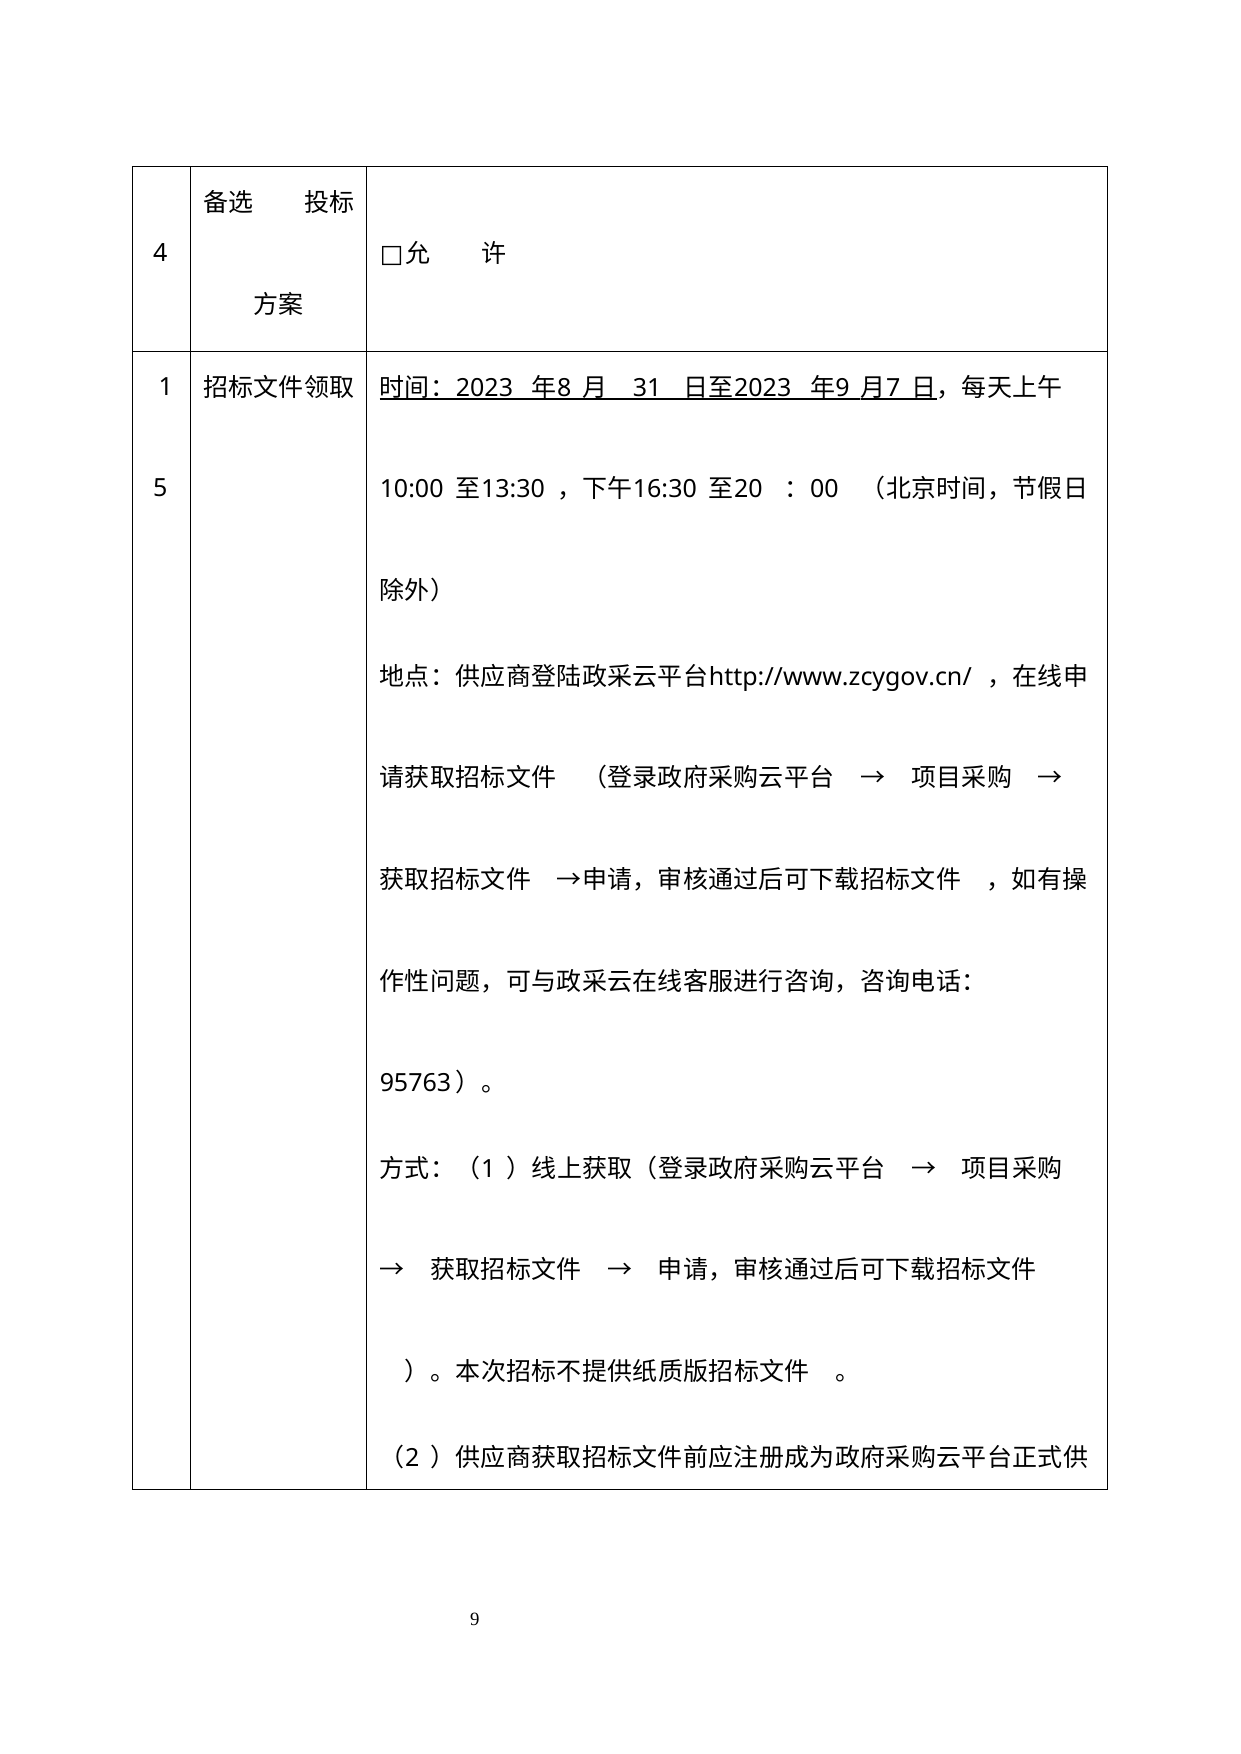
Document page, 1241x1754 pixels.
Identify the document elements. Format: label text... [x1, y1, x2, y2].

table_cell 招标文件领取 [191, 352, 366, 1489]
table_cell 是否允许递交备选 投标方案 [191, 167, 366, 351]
table_cell ■不允许 □允 许 [367, 167, 1107, 351]
table_cell 14 [133, 167, 190, 351]
table_cell 15 [133, 352, 190, 1489]
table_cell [367, 352, 1107, 1489]
